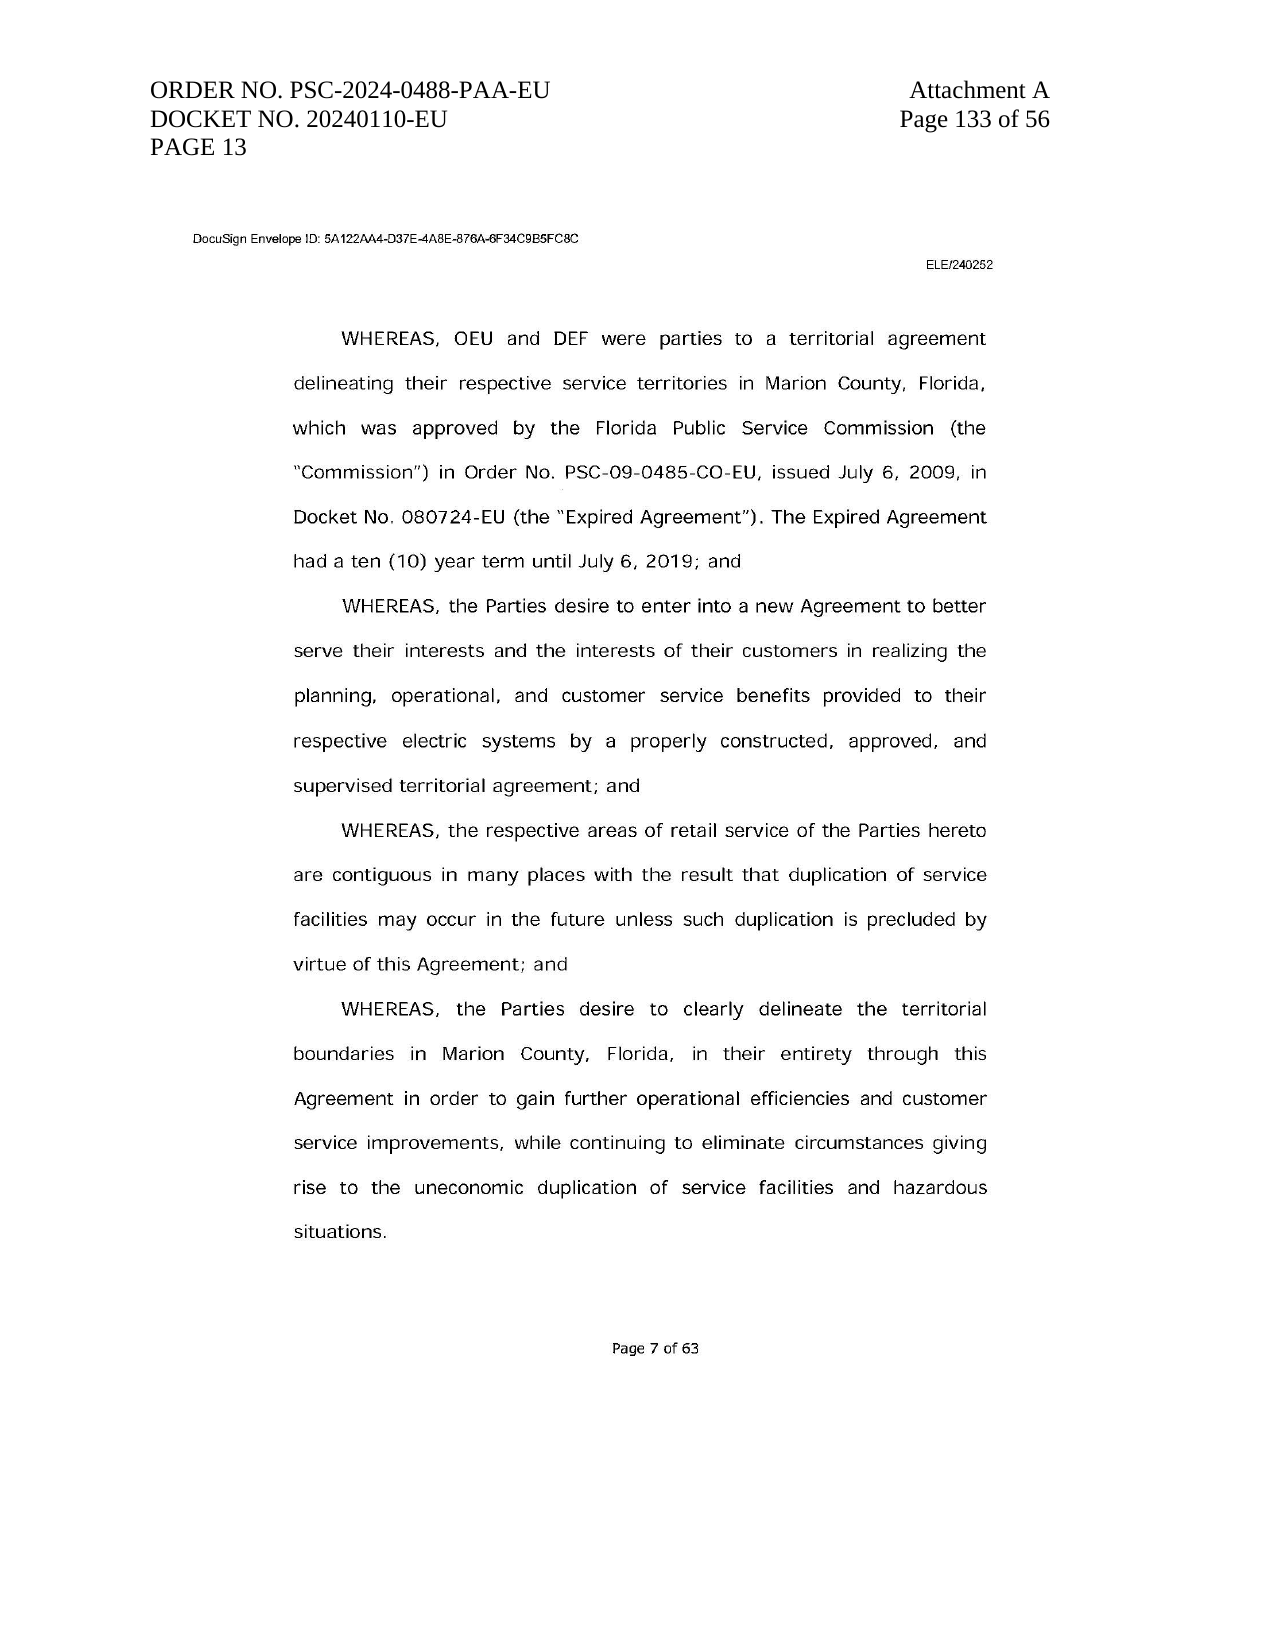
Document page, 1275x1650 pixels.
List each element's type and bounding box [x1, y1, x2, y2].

picture [150, 190, 1125, 1452]
